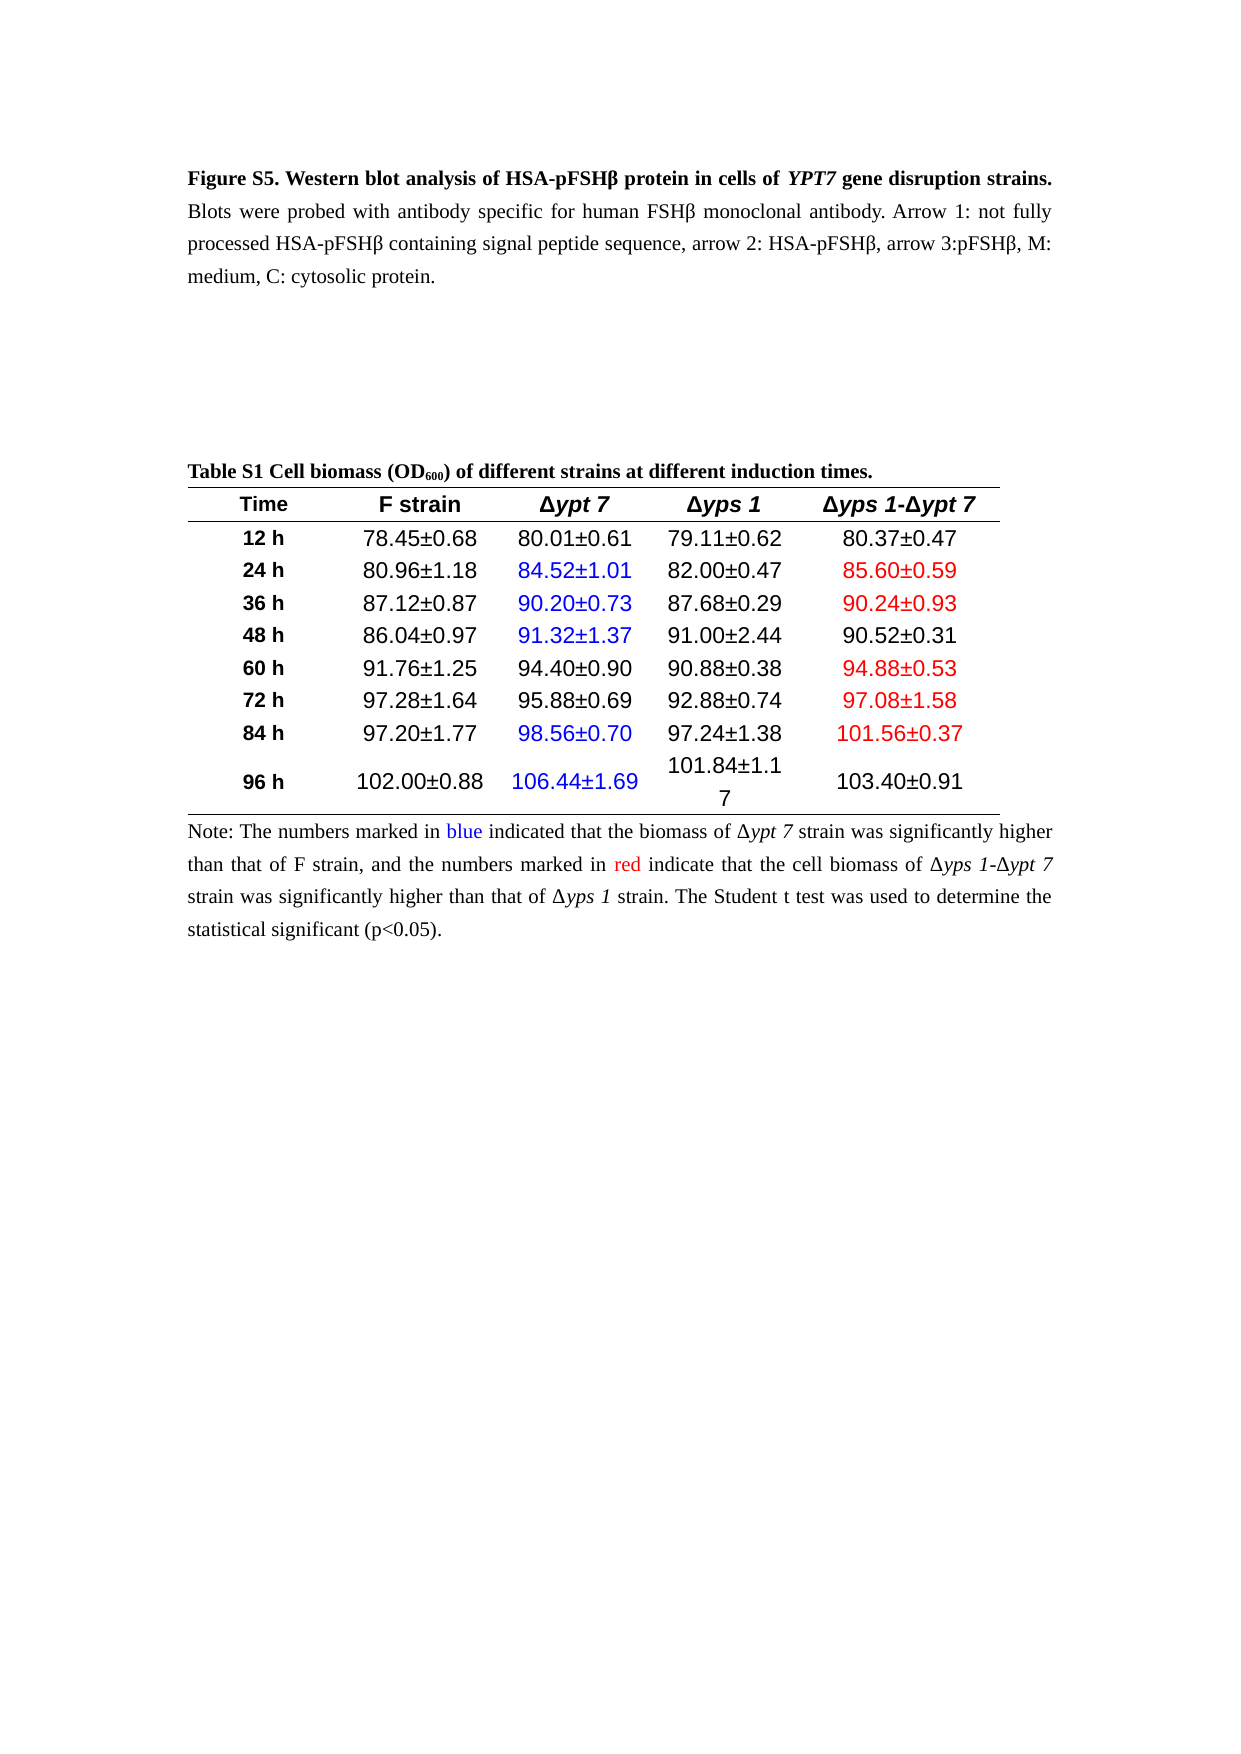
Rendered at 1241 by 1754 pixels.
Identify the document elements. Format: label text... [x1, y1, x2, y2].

table_cell 84.52±1.01 [500, 554, 650, 587]
table_cell 80.01±0.61 [500, 522, 650, 554]
table_cell 103.40±0.91 [800, 749, 1000, 814]
table_cell 106.44±1.69 [500, 749, 650, 814]
table_cell 92.88±0.74 [650, 684, 799, 717]
table_cell 12 h [188, 522, 339, 554]
table_cell 82.00±0.47 [650, 554, 799, 587]
table_cell 91.76±1.25 [340, 652, 500, 684]
table_cell 97.28±1.64 [340, 684, 500, 717]
table_cell 85.60±0.59 [800, 554, 1000, 587]
table_cell 90.88±0.38 [650, 652, 799, 684]
table_cell 101.84±1.17 [650, 749, 799, 814]
table_cell 86.04±0.97 [340, 619, 500, 652]
table_cell 94.88±0.53 [800, 652, 1000, 684]
table_cell 98.56±0.70 [500, 717, 650, 749]
table_cell 96 h [188, 749, 339, 814]
table_cell 97.24±1.38 [650, 717, 799, 749]
table_cell 91.32±1.37 [500, 619, 650, 652]
table_cell 95.88±0.69 [500, 684, 650, 717]
table_cell 24 h [188, 554, 339, 587]
table_cell 87.68±0.29 [650, 587, 799, 619]
table_cell 94.40±0.90 [500, 652, 650, 684]
text Table S1 Cell biomass (OD600) of different strains at different induction times. [187, 454, 1053, 487]
table_cell 80.37±0.47 [800, 522, 1000, 554]
table_cell 97.20±1.77 [340, 717, 500, 749]
table_cell 102.00±0.88 [340, 749, 500, 814]
table_cell 72 h [188, 684, 339, 717]
table_header Δyps 1 [650, 488, 799, 521]
table_cell 36 h [188, 587, 339, 619]
table_cell 90.24±0.93 [800, 587, 1000, 619]
table_cell 48 h [188, 619, 339, 652]
text Note: The numbers marked in blue indicated that the biomass of Δypt 7 strain was significantly higher than that of F strain, and the numbers marked in red indicate that the cell biomass of Δyps 1-Δypt 7 strain was significantly higher than that of Δyps 1 strain. The Student t test was used to determine the statistical significant (p<0.05). [187, 815, 1053, 945]
table_cell 91.00±2.44 [650, 619, 799, 652]
table_cell 60 h [188, 652, 339, 684]
table_cell 97.08±1.58 [800, 684, 1000, 717]
table_header Time [188, 488, 339, 521]
table_cell 90.20±0.73 [500, 587, 650, 619]
table_cell 78.45±0.68 [340, 522, 500, 554]
table_cell 87.12±0.87 [340, 587, 500, 619]
table_header Δypt 7 [500, 488, 650, 521]
table_header F strain [340, 488, 500, 521]
table_cell 79.11±0.62 [650, 522, 799, 554]
table_cell 80.96±1.18 [340, 554, 500, 587]
table_cell 101.56±0.37 [800, 717, 1000, 749]
table_cell 84 h [188, 717, 339, 749]
table_header Δyps 1-Δypt 7 [800, 488, 1000, 521]
table_cell 90.52±0.31 [800, 619, 1000, 652]
text Figure S5. Western blot analysis of HSA-pFSHβ protein in cells of YPT7 gene disruption strains. Blots were probed with antibody specific for human FSHβ monoclonal antibody. Arrow 1: not fully processed HSA-pFSHβ containing signal peptide sequence, arrow 2: HSA-pFSHβ, arrow 3:pFSHβ, M: medium, C: cytosolic protein. [187, 162, 1053, 292]
